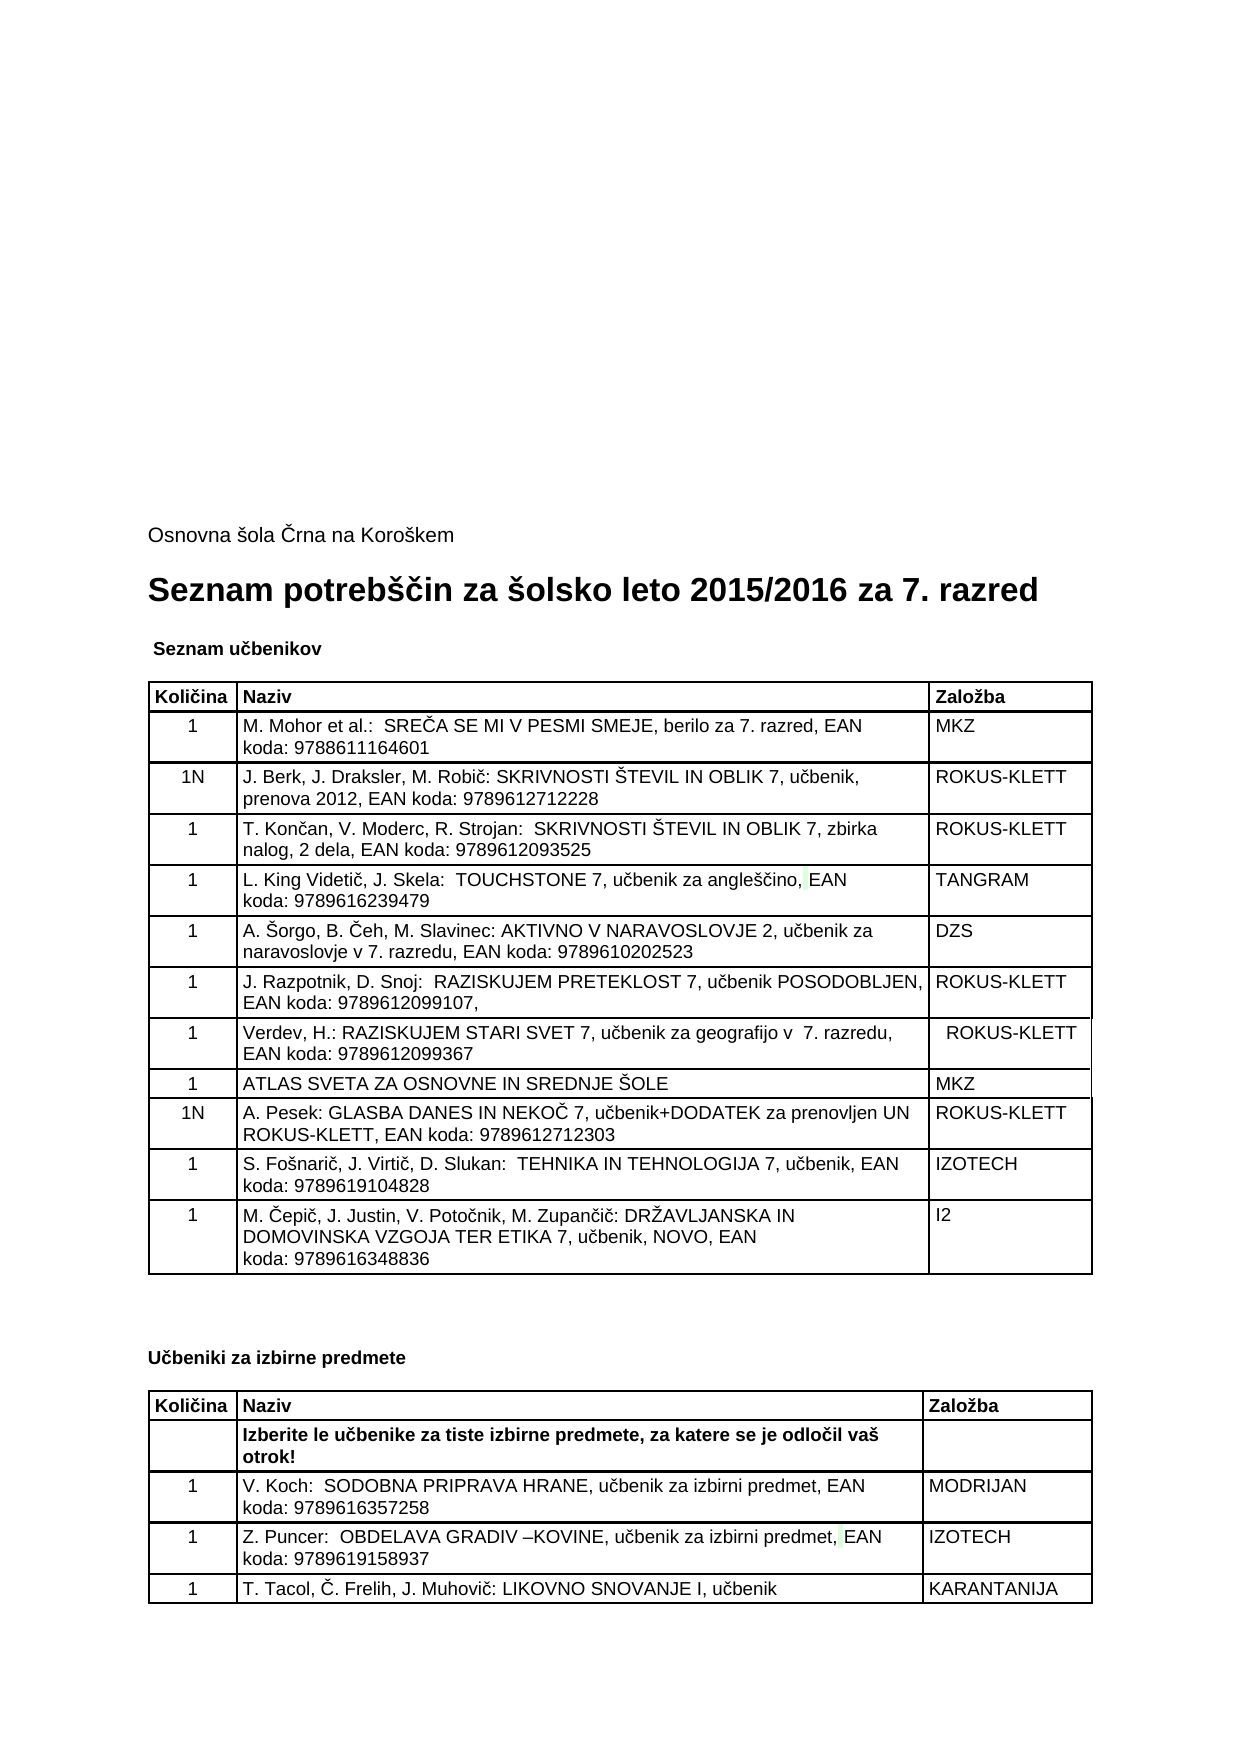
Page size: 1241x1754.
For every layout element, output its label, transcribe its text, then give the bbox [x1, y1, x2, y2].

table_cell ROKUS-KLETT [930, 764, 1091, 812]
table_cell A. Pesek: GLASBA DANES IN NEKOČ 7, učbenik+DODATEK za prenovljen UN ROKUS-KLETT, EAN koda: 9789612712303 [238, 1099, 928, 1148]
text Osnovna šola Črna na Koroškem [148, 523, 1093, 547]
table_cell MODRIJAN [924, 1473, 1091, 1521]
table_cell 1 [150, 1473, 236, 1521]
table_cell S. Fošnarič, J. Virtič, D. Slukan: TEHNIKA IN TEHNOLOGIJA 7, učbenik, EAN koda: 9789619104828 [238, 1150, 928, 1199]
table_cell 1 [150, 968, 236, 1017]
text Seznam potrebščin za šolsko leto 2015/2016 za 7. razred [148, 571, 1093, 609]
table_cell M. Mohor et al.: SREČA SE MI V PESMI SMEJE, berilo za 7. razred, EAN koda: 9788611164601 [238, 713, 928, 761]
table_cell [150, 1421, 236, 1470]
table_cell IZOTECH [930, 1150, 1091, 1199]
table_cell J. Berk, J. Draksler, M. Robič: SKRIVNOSTI ŠTEVIL IN OBLIK 7, učbenik, prenova 2012, EAN koda: 9789612712228 [238, 764, 928, 812]
table_cell M. Čepič, J. Justin, V. Potočnik, M. Zupančič: DRŽAVLJANSKA IN DOMOVINSKA VZGOJA TER ETIKA 7, učbenik, NOVO, EAN koda: 9789616348836 [238, 1201, 928, 1273]
table_cell MKZ [930, 1068, 1091, 1097]
table_cell ROKUS-KLETT [930, 1097, 1091, 1148]
table_header Količina [150, 683, 236, 710]
table_cell V. Koch: SODOBNA PRIPRAVA HRANE, učbenik za izbirni predmet, EAN koda: 9789616357258 [238, 1473, 922, 1521]
table_cell [924, 1421, 1091, 1470]
table_cell IZOTECH [924, 1524, 1091, 1572]
table_cell DZS [930, 917, 1091, 966]
table_cell 1 [150, 866, 236, 914]
table_cell Izberite le učbenike za tiste izbirne predmete, za katere se je odločil vaš otrok! [238, 1421, 922, 1470]
table_header Založba [924, 1392, 1091, 1419]
table_cell 1 [150, 815, 236, 863]
table_cell Z. Puncer: OBDELAVA GRADIV –KOVINE, učbenik za izbirni predmet, EAN koda: 9789619158937 [238, 1524, 922, 1572]
table_cell MKZ [930, 713, 1091, 761]
text Učbeniki za izbirne predmete [148, 1347, 1093, 1368]
table_cell KARANTANIJA DEBORA [924, 1575, 1091, 1602]
table_cell T. Končan, V. Moderc, R. Strojan: SKRIVNOSTI ŠTEVIL IN OBLIK 7, zbirka nalog, 2 dela, EAN koda: 9789612093525 [238, 815, 928, 863]
table_header Količina [150, 1392, 236, 1419]
table_cell 1 [150, 917, 236, 966]
table_cell J. Razpotnik, D. Snoj: RAZISKUJEM PRETEKLOST 7, učbenik POSODOBLJEN, EAN koda: 9789612099107, [238, 968, 928, 1017]
table_cell 1 [150, 1524, 236, 1572]
table_cell ROKUS-KLETT [930, 815, 1091, 863]
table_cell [238, 1575, 922, 1602]
text Seznam učbenikov [148, 638, 1093, 659]
table_cell I2 [930, 1201, 1091, 1273]
table_cell 1 [150, 713, 236, 761]
table_cell 1 [150, 1019, 236, 1068]
table_cell 1 [150, 1070, 236, 1097]
table_cell 1 [150, 1150, 236, 1199]
table_cell TANGRAM [930, 866, 1091, 914]
table_cell L. King Videtič, J. Skela: TOUCHSTONE 7, učbenik za angleščino, EAN koda: 9789616239479 [238, 866, 928, 914]
table_cell ROKUS-KLETT [930, 1017, 1091, 1068]
table_cell 1N [150, 1099, 236, 1148]
table_cell ROKUS-KLETT [930, 968, 1091, 1017]
table_cell Verdev, H.: RAZISKUJEM STARI SVET 7, učbenik za geografijo v 7. razredu, EAN koda: 9789612099367 [238, 1019, 928, 1068]
table_cell ATLAS SVETA ZA OSNOVNE IN SREDNJE ŠOLE [238, 1070, 928, 1097]
table_cell 1 [150, 1201, 236, 1273]
table_header Naziv [238, 683, 928, 710]
table_cell 1N [150, 764, 236, 812]
table_header Naziv [238, 1392, 922, 1419]
table_cell 1 [150, 1575, 236, 1602]
table_header Založba [930, 683, 1091, 710]
table_cell A. Šorgo, B. Čeh, M. Slavinec: AKTIVNO V NARAVOSLOVJE 2, učbenik za naravoslovje v 7. razredu, EAN koda: 9789610202523 [238, 917, 928, 966]
